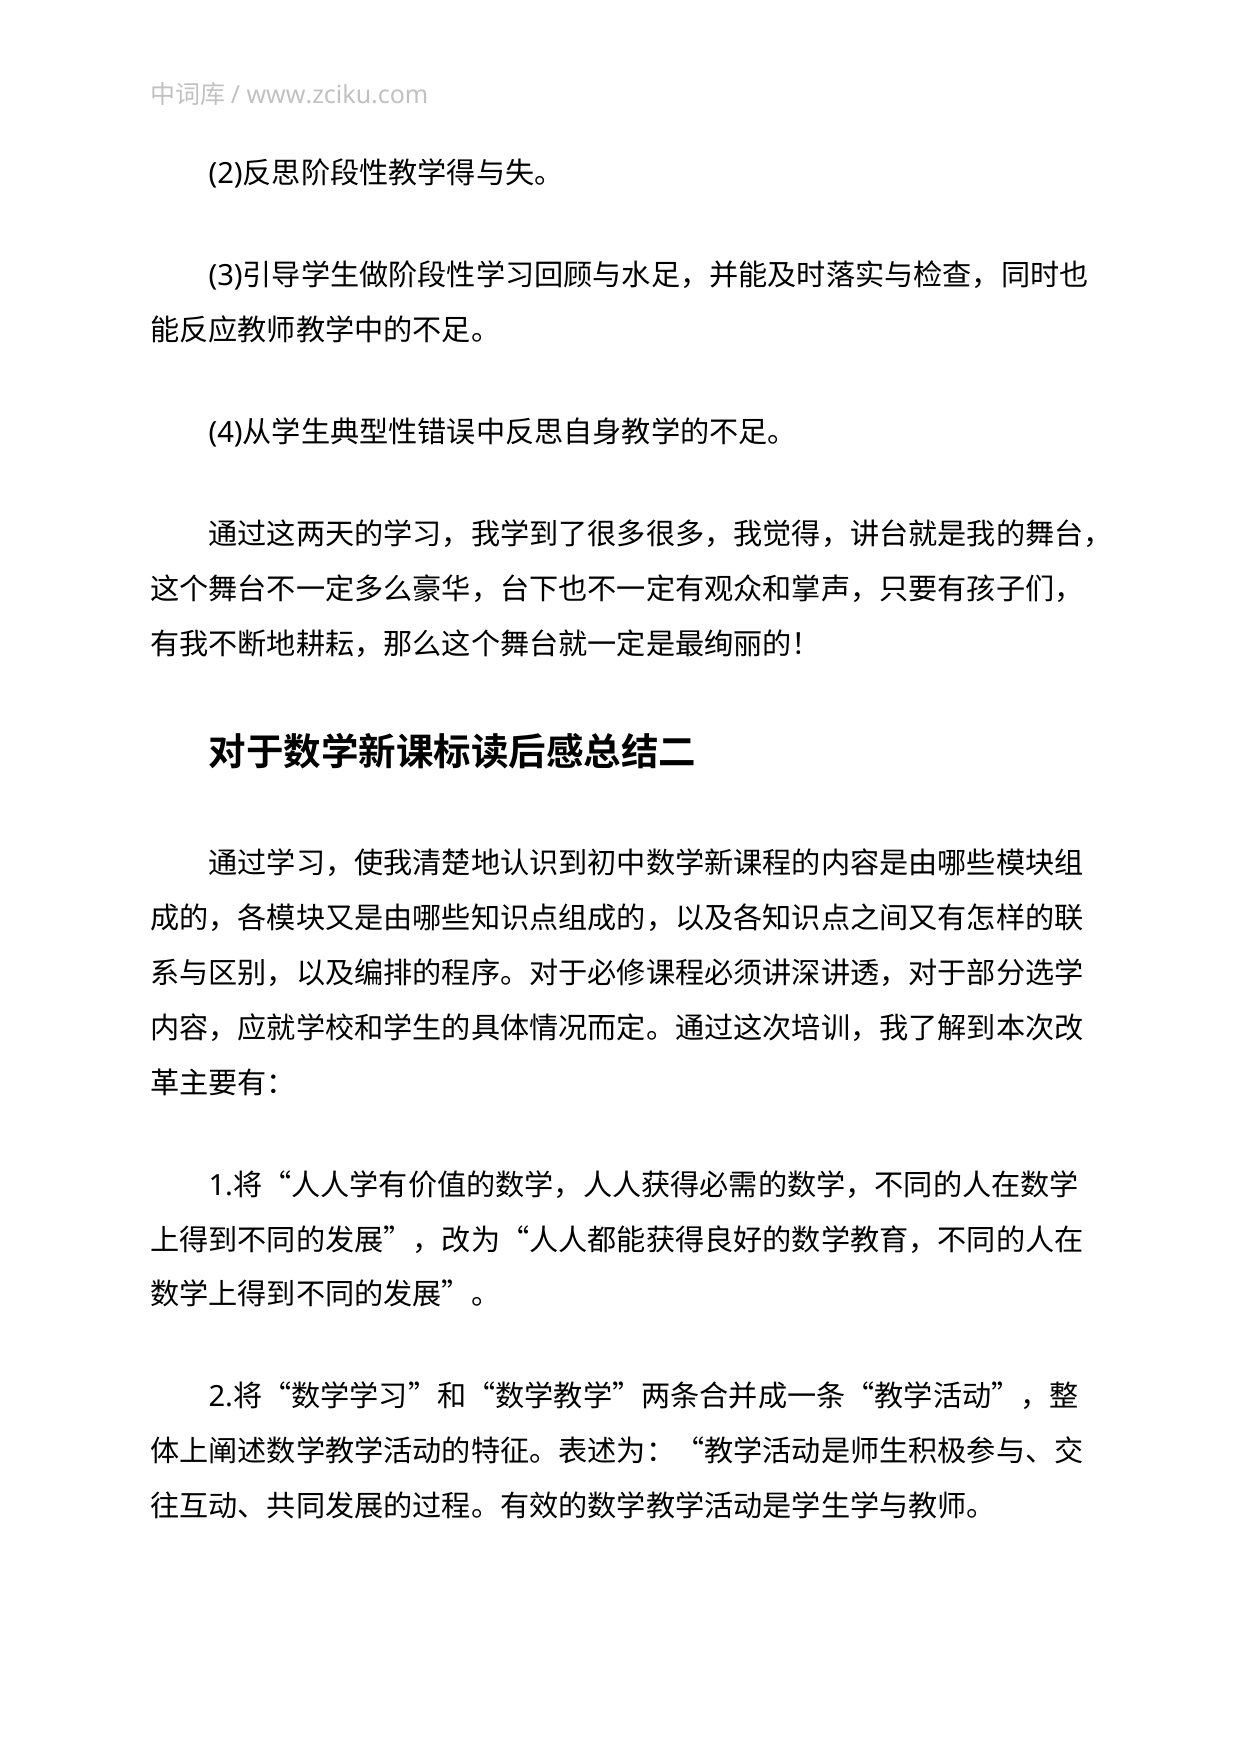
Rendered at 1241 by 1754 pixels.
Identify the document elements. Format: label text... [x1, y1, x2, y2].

text 通过这两天的学习，我学到了很多很多，我觉得，讲台就是我的舞台，这个舞台不一定多么豪华，台下也不一定有观众和掌声，只要有孩子们，有我不断地耕耘，那么这个舞台就一定是最绚丽的！ [150, 511, 1090, 663]
text (4)从学生典型性错误中反思自身教学的不足。 [150, 409, 1090, 451]
text 对于数学新课标读后感总结二 [150, 722, 1090, 777]
text 2.将“数学学习”和“数学教学”两条合并成一条“教学活动”，整体上阐述数学教学活动的特征。表述为：“教学活动是师生积极参与、交往互动、共同发展的过程。有效的数学教学活动是学生学与教师。 [150, 1373, 1090, 1525]
text 通过学习，使我清楚地认识到初中数学新课程的内容是由哪些模块组成的，各模块又是由哪些知识点组成的，以及各知识点之间又有怎样的联系与区别，以及编排的程序。对于必修课程必须讲深讲透，对于部分选学内容，应就学校和学生的具体情况而定。通过这次培训，我了解到本次改革主要有： [150, 840, 1090, 1102]
text 1.将“人人学有价值的数学，人人获得必需的数学，不同的人在数学上得到不同的发展”，改为“人人都能获得良好的数学教育，不同的人在数学上得到不同的发展”。 [150, 1161, 1090, 1313]
text (2)反思阶段性教学得与失。 [150, 150, 1090, 192]
text (3)引导学生做阶段性学习回顾与水足，并能及时落实与检查，同时也能反应教师教学中的不足。 [150, 252, 1090, 349]
